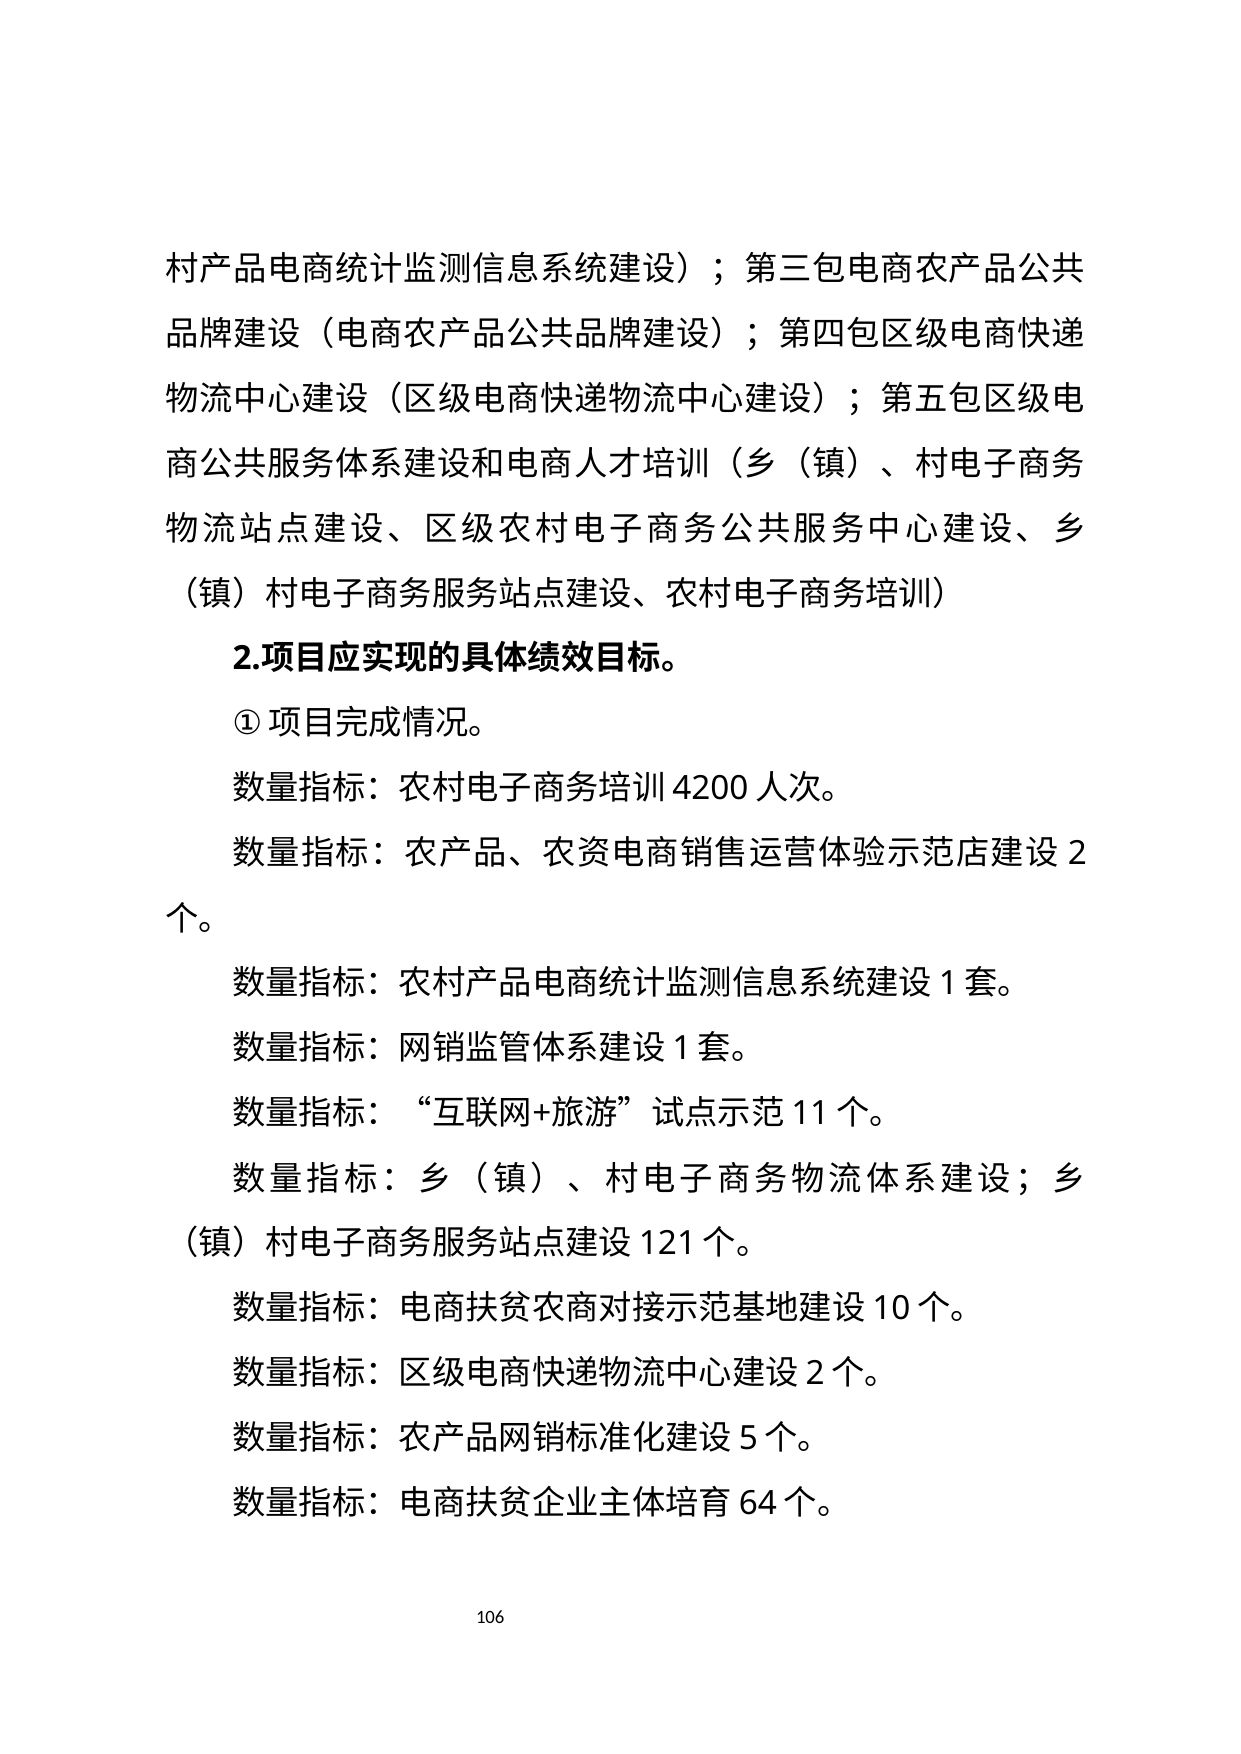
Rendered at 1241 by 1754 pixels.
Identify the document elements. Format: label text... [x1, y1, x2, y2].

text 数量指标：电商扶贫企业主体培育64个。 [165, 1468, 1087, 1533]
text ①项目完成情况。 [165, 688, 1087, 753]
text 数量指标：区级电商快递物流中心建设2个。 [165, 1338, 1087, 1403]
text 数量指标：电商扶贫农商对接示范基地建设10个。 [165, 1273, 1087, 1338]
text 数量指标：“互联网+旅游”试点示范11个。 [165, 1078, 1087, 1143]
text 数量指标：农产品、农资电商销售运营体验示范店建设2个。 [165, 818, 1087, 948]
text 数量指标：乡（镇）、村电子商务物流体系建设；乡（镇）村电子商务服务站点建设121个。 [165, 1143, 1087, 1273]
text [165, 233, 1087, 623]
text 2.项目应实现的具体绩效目标。 [165, 623, 1087, 688]
text 数量指标：农村电子商务培训4200人次。 [165, 753, 1087, 818]
text 数量指标：农村产品电商统计监测信息系统建设1套。 [165, 948, 1087, 1013]
text 数量指标：农产品网销标准化建设5个。 [165, 1403, 1087, 1468]
text 数量指标：网销监管体系建设1套。 [165, 1013, 1087, 1078]
